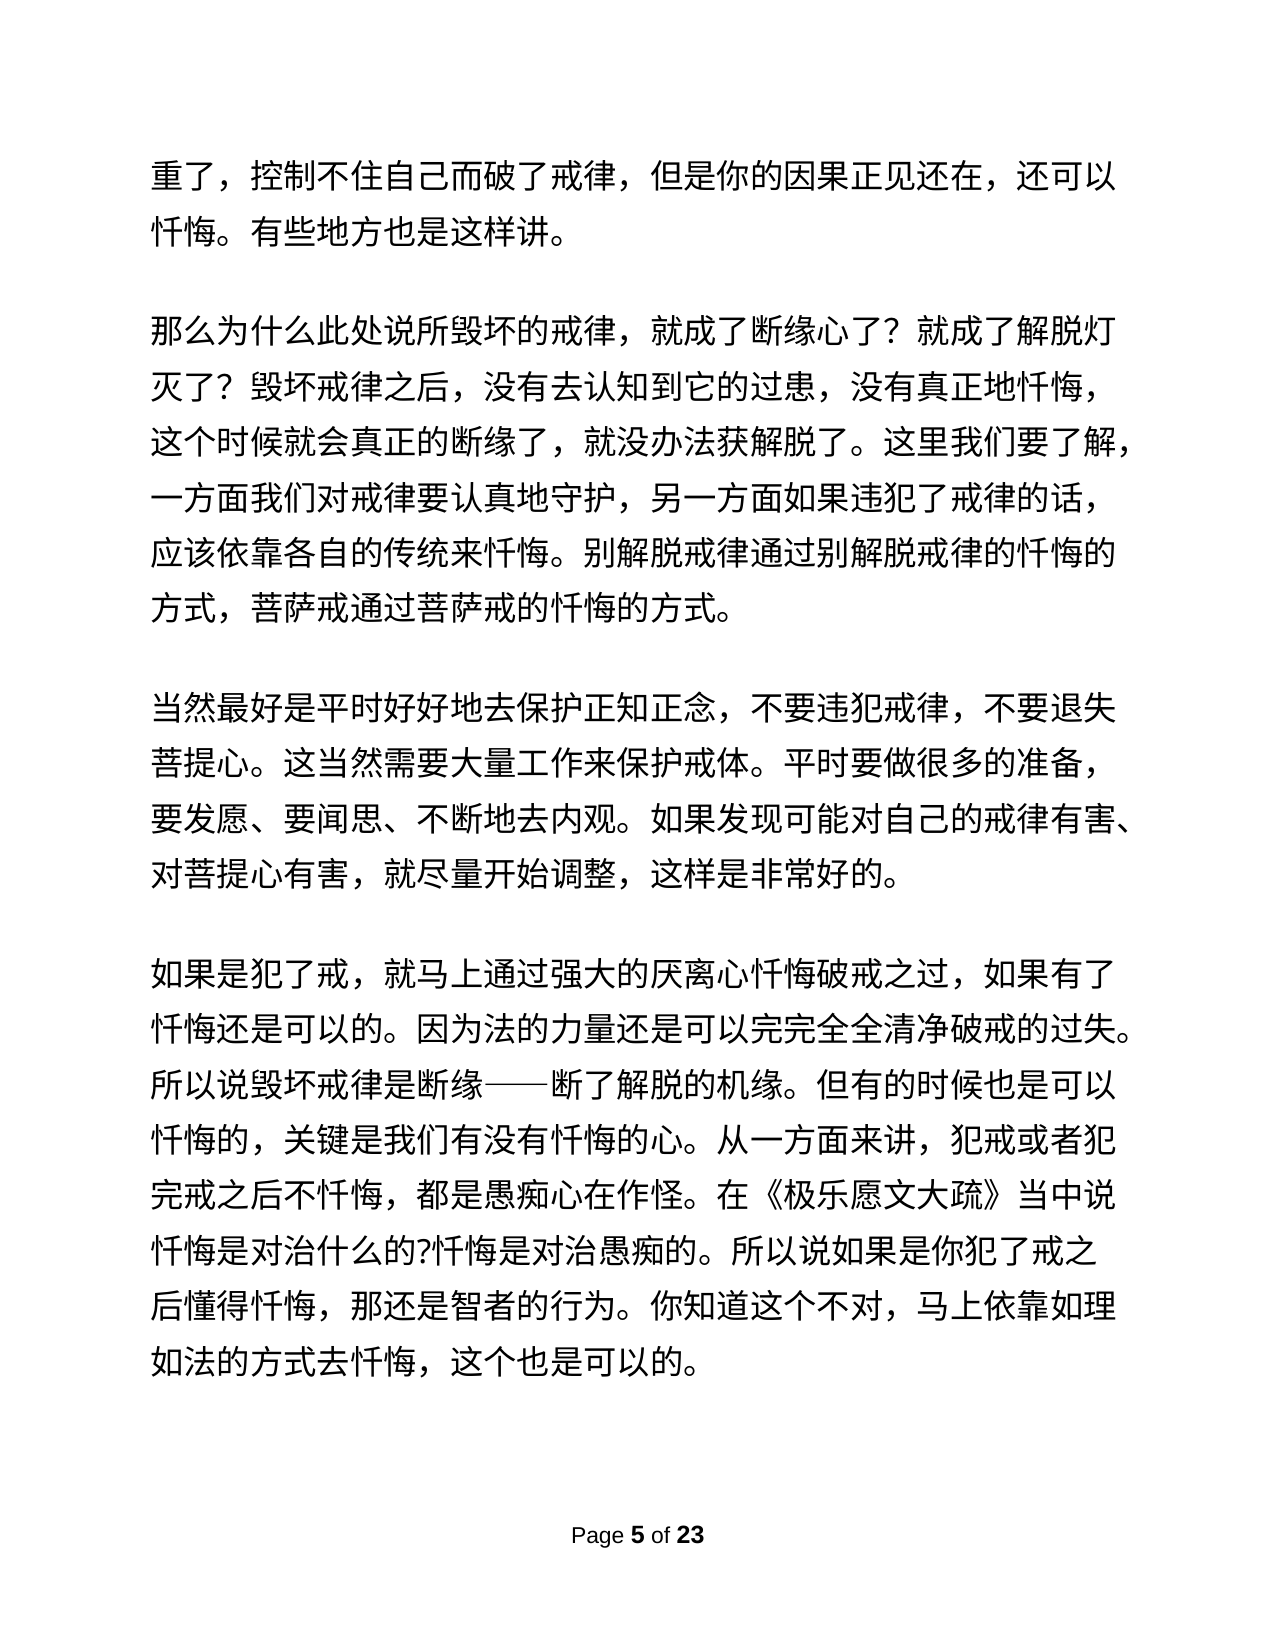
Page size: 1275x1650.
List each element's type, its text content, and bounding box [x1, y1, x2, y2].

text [150, 150, 1125, 254]
text 那么为什么此处说所毁坏的戒律，就成了断缘心了？就成了解脱灯灭了？毁坏戒律之后，没有去认知到它的过患，没有真正地忏悔，这个时候就会真正的断缘了，就没办法获解脱了。这里我们要了解，一方面我们对戒律要认真地守护，另一方面如果违犯了戒律的话，应该依靠各自的传统来忏悔。别解脱戒律通过别解脱戒律的忏悔的方式，菩萨戒通过菩萨戒的忏悔的方式。 [150, 305, 1125, 630]
text 如果是犯了戒，就马上通过强大的厌离心忏悔破戒之过，如果有了忏悔还是可以的。因为法的力量还是可以完完全全清净破戒的过失。所以说毁坏戒律是断缘——断了解脱的机缘。但有的时候也是可以忏悔的，关键是我们有没有忏悔的心。从一方面来讲，犯戒或者犯完戒之后不忏悔，都是愚痴心在作怪。在《极乐愿文大疏》当中说忏悔是对治什么的?忏悔是对治愚痴的。所以说如果是你犯了戒之后懂得忏悔，那还是智者的行为。你知道这个不对，马上依靠如理如法的方式去忏悔，这个也是可以的。 [150, 947, 1125, 1384]
text 当然最好是平时好好地去保护正知正念，不要违犯戒律，不要退失菩提心。这当然需要大量工作来保护戒体。平时要做很多的准备，要发愿、要闻思、不断地去内观。如果发现可能对自己的戒律有害、对菩提心有害，就尽量开始调整，这样是非常好的。 [150, 682, 1125, 896]
